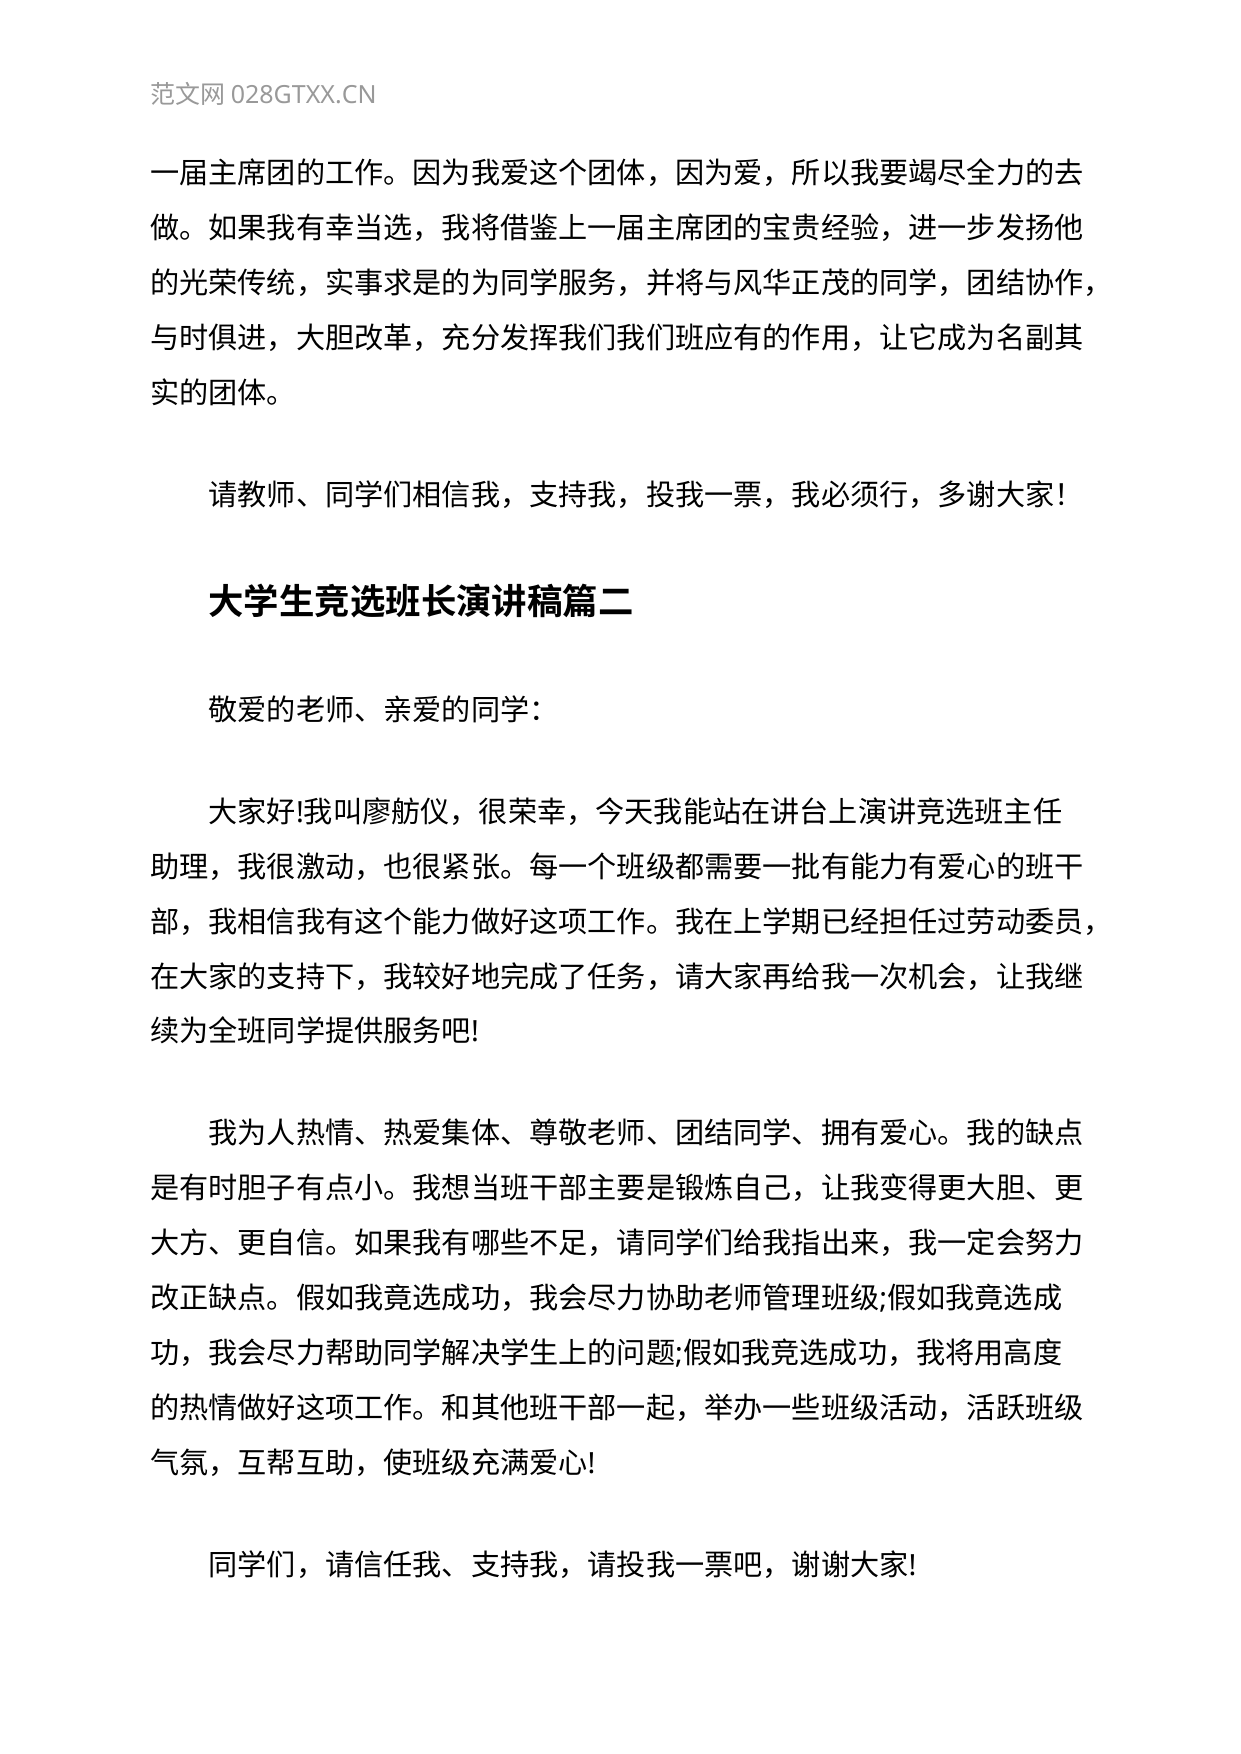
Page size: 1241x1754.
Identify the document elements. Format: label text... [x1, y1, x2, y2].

text 我为人热情、热爱集体、尊敬老师、团结同学、拥有爱心。我的缺点是有时胆子有点小。我想当班干部主要是锻炼自己，让我变得更大胆、更大方、更自信。如果我有哪些不足，请同学们给我指出来，我一定会努力改正缺点。假如我竟选成功，我会尽力协助老师管理班级;假如我竟选成功，我会尽力帮助同学解决学生上的问题;假如我竞选成功，我将用高度的热情做好这项工作。和其他班干部一起，举办一些班级活动，活跃班级气氛，互帮互助，使班级充满爱心! [150, 1110, 1090, 1482]
text 请教师、同学们相信我，支持我，投我一票，我必须行，多谢大家！ [150, 471, 1090, 514]
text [150, 150, 1090, 412]
text 大学生竞选班长演讲稿篇二 [150, 573, 1090, 624]
text 同学们，请信任我、支持我，请投我一票吧，谢谢大家! [150, 1542, 1090, 1584]
text 敬爱的老师、亲爱的同学： [150, 687, 1090, 729]
text 大家好!我叫廖舫仪，很荣幸，今天我能站在讲台上演讲竞选班主任助理，我很激动，也很紧张。每一个班级都需要一批有能力有爱心的班干部，我相信我有这个能力做好这项工作。我在上学期已经担任过劳动委员，在大家的支持下，我较好地完成了任务，请大家再给我一次机会，让我继续为全班同学提供服务吧! [150, 788, 1090, 1050]
